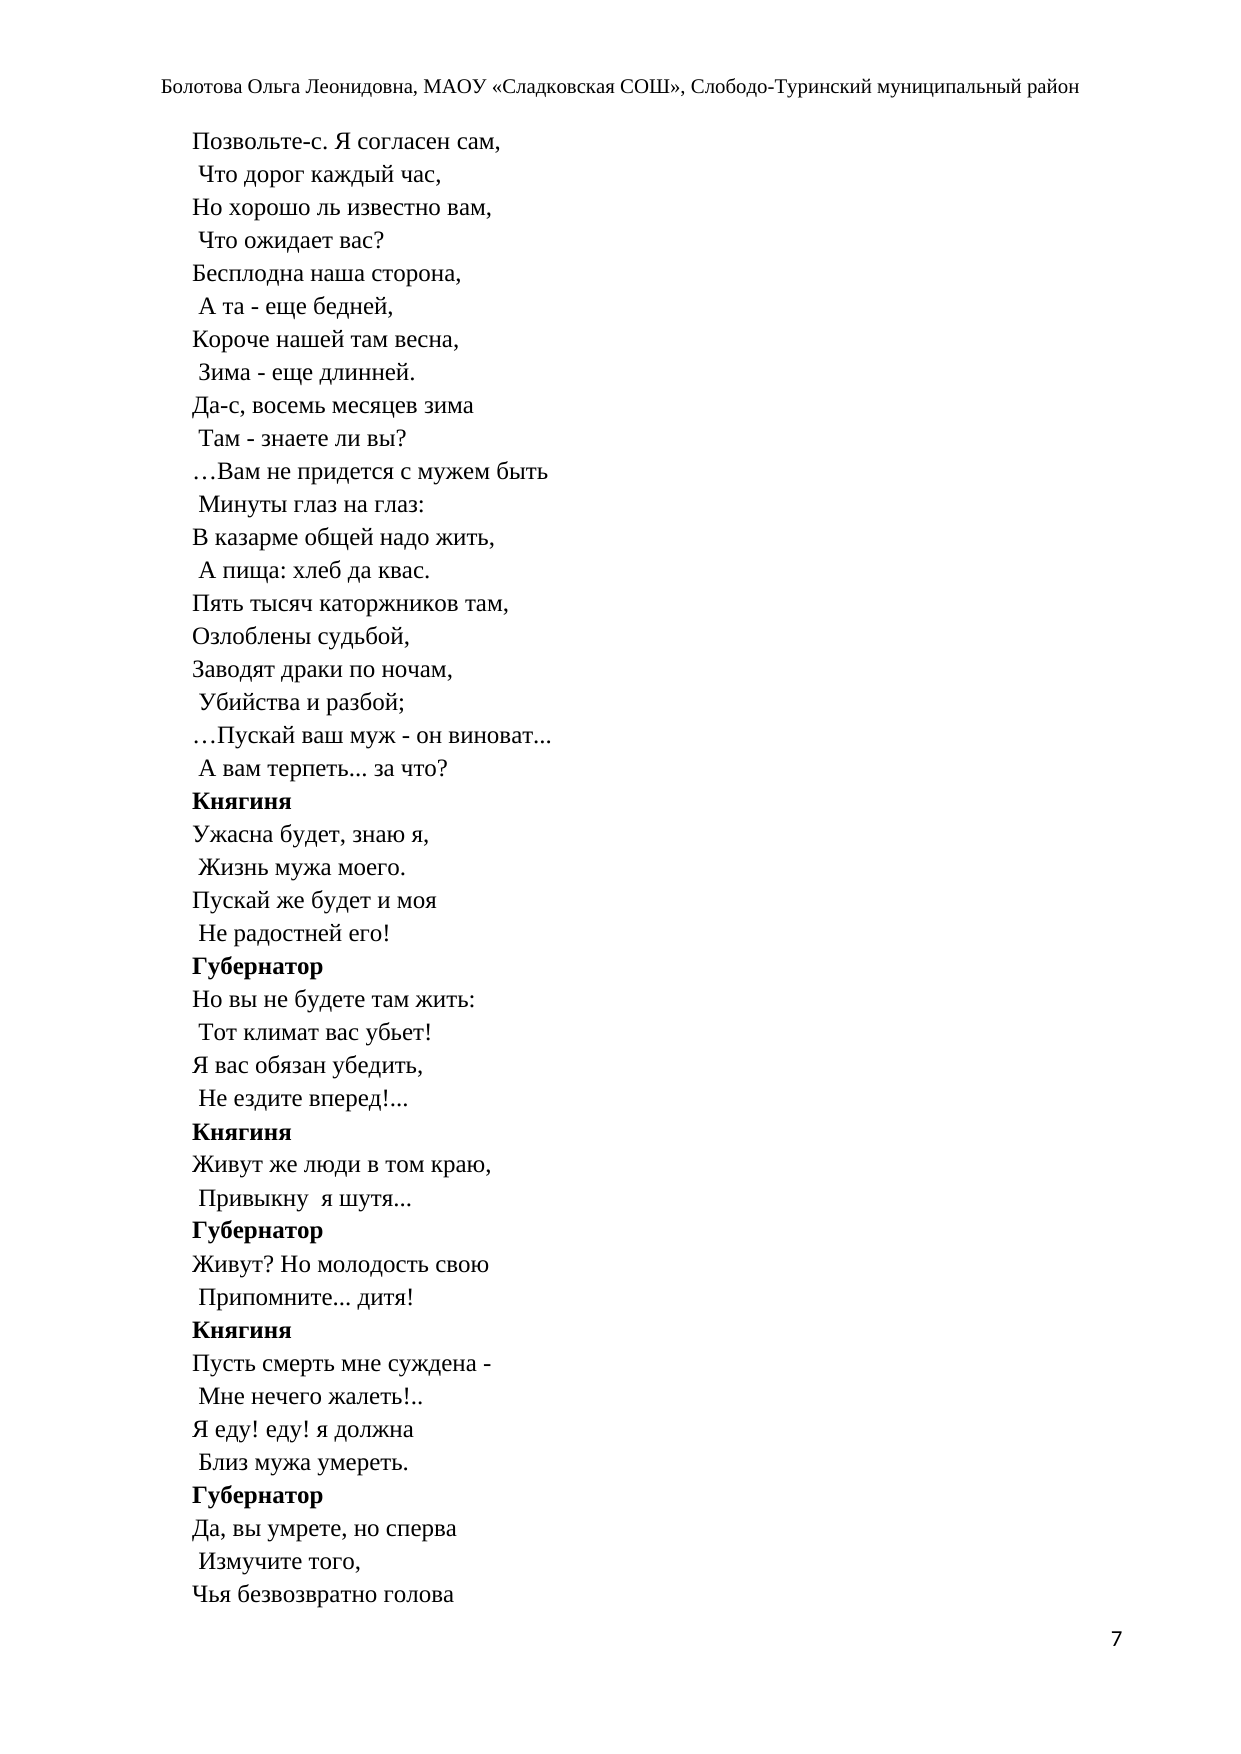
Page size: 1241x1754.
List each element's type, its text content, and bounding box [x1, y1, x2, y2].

text Губернатор [118, 1480, 1122, 1508]
text Минуты глаз на глаз: [118, 489, 1122, 518]
text Но вы не будете там жить: [118, 984, 1122, 1013]
text Припомните... дитя! [118, 1282, 1122, 1310]
text А пища: хлеб да квас. [118, 555, 1122, 584]
text Пускай же будет и моя [118, 885, 1122, 914]
text Мне нечего жалеть!.. [118, 1381, 1122, 1409]
text Я вас обязан убедить, [118, 1051, 1122, 1079]
text Зима - еще длинней. [118, 357, 1122, 386]
text Ужасна будет, знаю я, [118, 819, 1122, 848]
text В казарме общей надо жить, [118, 522, 1122, 551]
text Заводят драки по ночам, [118, 654, 1122, 683]
text Губернатор [118, 1216, 1122, 1244]
text Позвольте-с. Я согласен сам, [118, 126, 1122, 155]
text Но хорошо ль известно вам, [118, 192, 1122, 221]
text Тот климат вас убьет! [118, 1017, 1122, 1046]
text Княгиня [118, 786, 1122, 815]
text Да-с, восемь месяцев зима [118, 390, 1122, 419]
text Убийства и разбой; [118, 687, 1122, 716]
text Чья безвозвратно голова [118, 1579, 1122, 1608]
text Измучите того, [118, 1546, 1122, 1574]
text Пусть смерть мне суждена - [118, 1348, 1122, 1376]
text Живут? Но молодость свою [118, 1249, 1122, 1277]
text …Пускай ваш муж - он виноват... [118, 720, 1122, 749]
text Пять тысяч каторжников там, [118, 588, 1122, 617]
text Что ожидает вас? [118, 225, 1122, 254]
text Привыкну я шутя... [118, 1183, 1122, 1211]
text …Вам не придется с мужем быть [118, 456, 1122, 485]
text Я еду! еду! я должна [118, 1414, 1122, 1442]
text А вам терпеть... за что? [118, 753, 1122, 782]
text Княгиня [118, 1117, 1122, 1145]
text Губернатор [118, 951, 1122, 980]
text Короче нашей там весна, [118, 324, 1122, 353]
text Княгиня [118, 1315, 1122, 1343]
text А та - еще бедней, [118, 291, 1122, 320]
text Не радостней его! [118, 918, 1122, 947]
text Близ мужа умереть. [118, 1447, 1122, 1476]
text Там - знаете ли вы? [118, 423, 1122, 452]
text Не ездите вперед!... [118, 1083, 1122, 1112]
text Что дорог каждый час, [118, 159, 1122, 188]
text Живут же люди в том краю, [118, 1149, 1122, 1178]
text Озлоблены судьбой, [118, 621, 1122, 650]
text Да, вы умрете, но сперва [118, 1513, 1122, 1542]
text Бесплодна наша сторона, [118, 258, 1122, 287]
text Жизнь мужа моего. [118, 852, 1122, 881]
